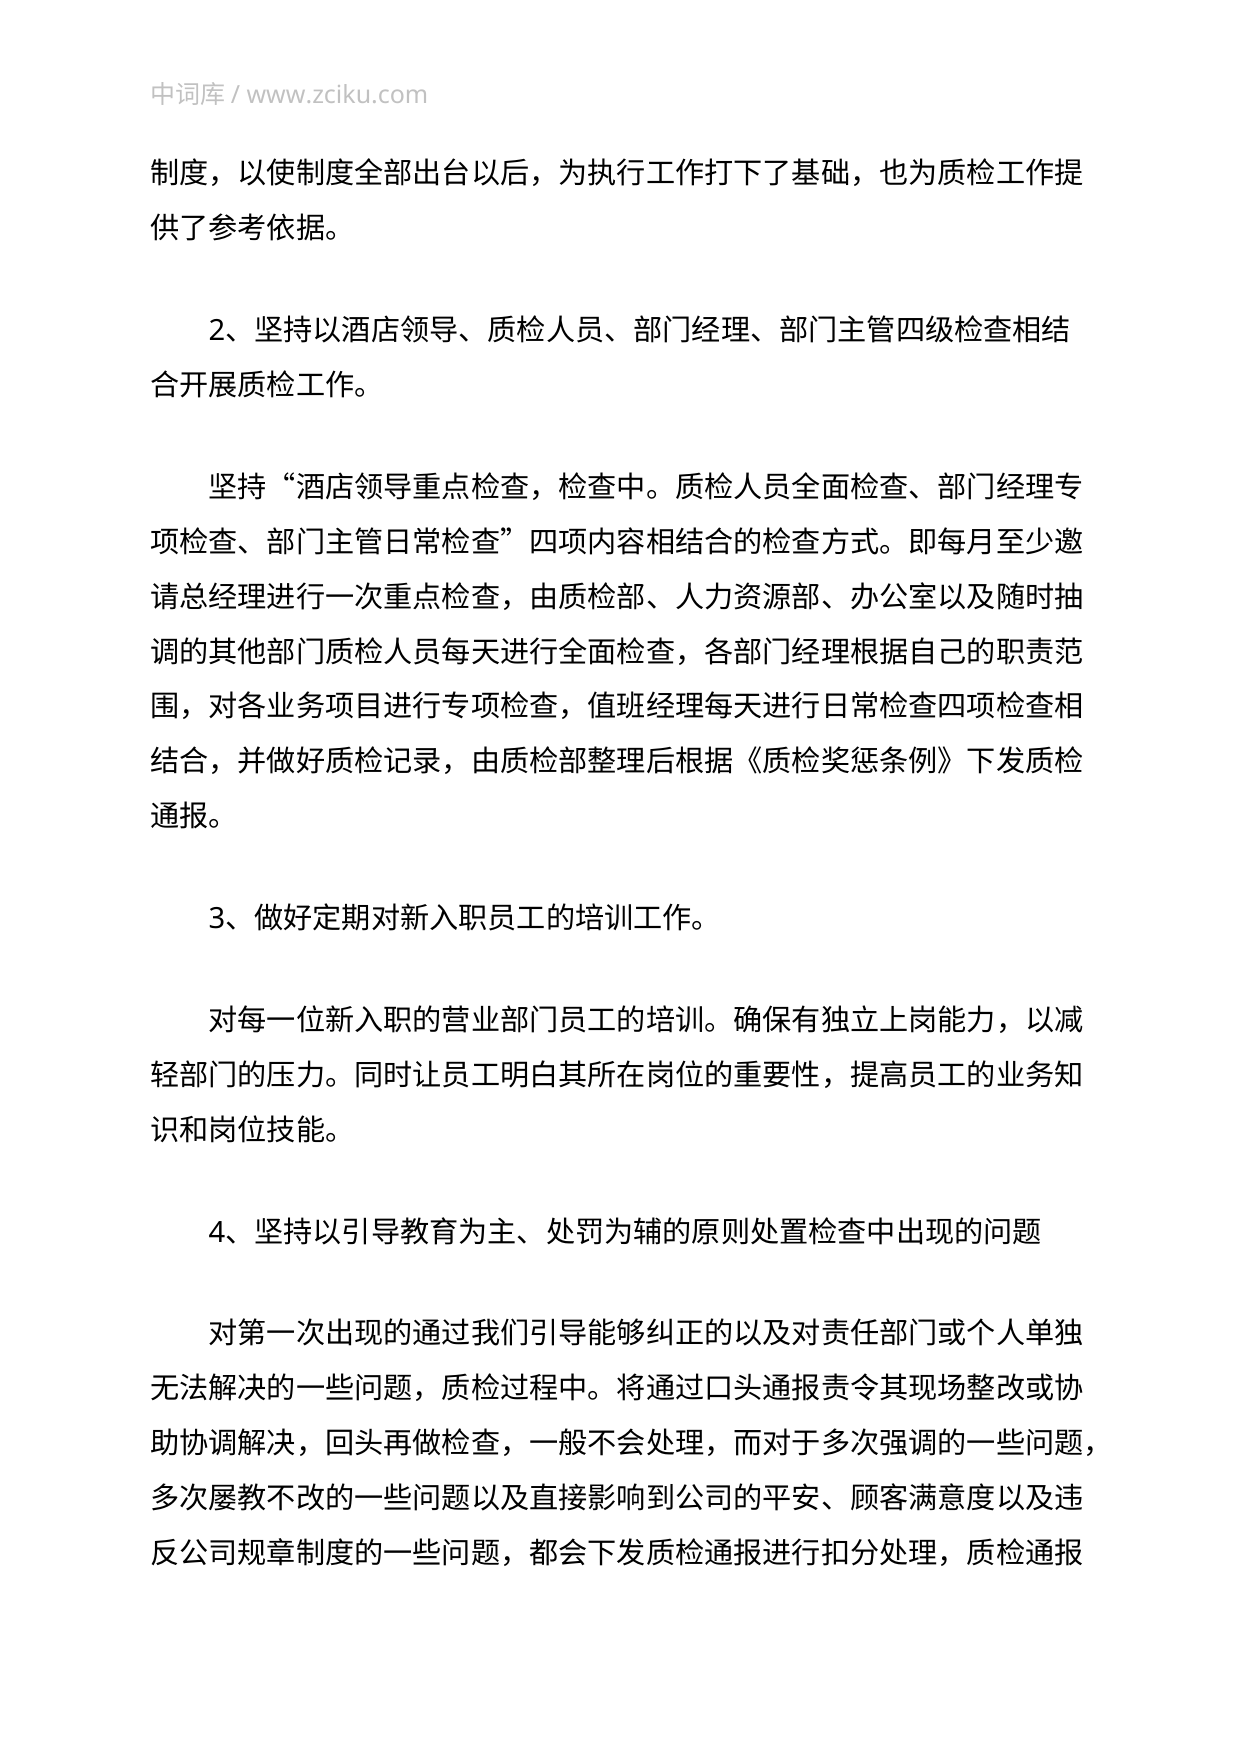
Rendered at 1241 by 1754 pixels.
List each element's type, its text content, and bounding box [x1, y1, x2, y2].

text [150, 1310, 1090, 1572]
text 3、做好定期对新入职员工的培训工作。 [150, 894, 1090, 937]
text 坚持“酒店领导重点检查，检查中。质检人员全面检查、部门经理专项检查、部门主管日常检查”四项内容相结合的检查方式。即每月至少邀请总经理进行一次重点检查，由质检部、人力资源部、办公室以及随时抽调的其他部门质检人员每天进行全面检查，各部门经理根据自己的职责范围，对各业务项目进行专项检查，值班经理每天进行日常检查四项检查相结合，并做好质检记录，由质检部整理后根据《质检奖惩条例》下发质检通报。 [150, 463, 1090, 835]
text 2、坚持以酒店领导、质检人员、部门经理、部门主管四级检查相结合开展质检工作。 [150, 307, 1090, 404]
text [150, 150, 1090, 247]
text 对每一位新入职的营业部门员工的培训。确保有独立上岗能力，以减轻部门的压力。同时让员工明白其所在岗位的重要性，提高员工的业务知识和岗位技能。 [150, 997, 1090, 1149]
text 4、坚持以引导教育为主、处罚为辅的原则处置检查中出现的问题 [150, 1208, 1090, 1251]
